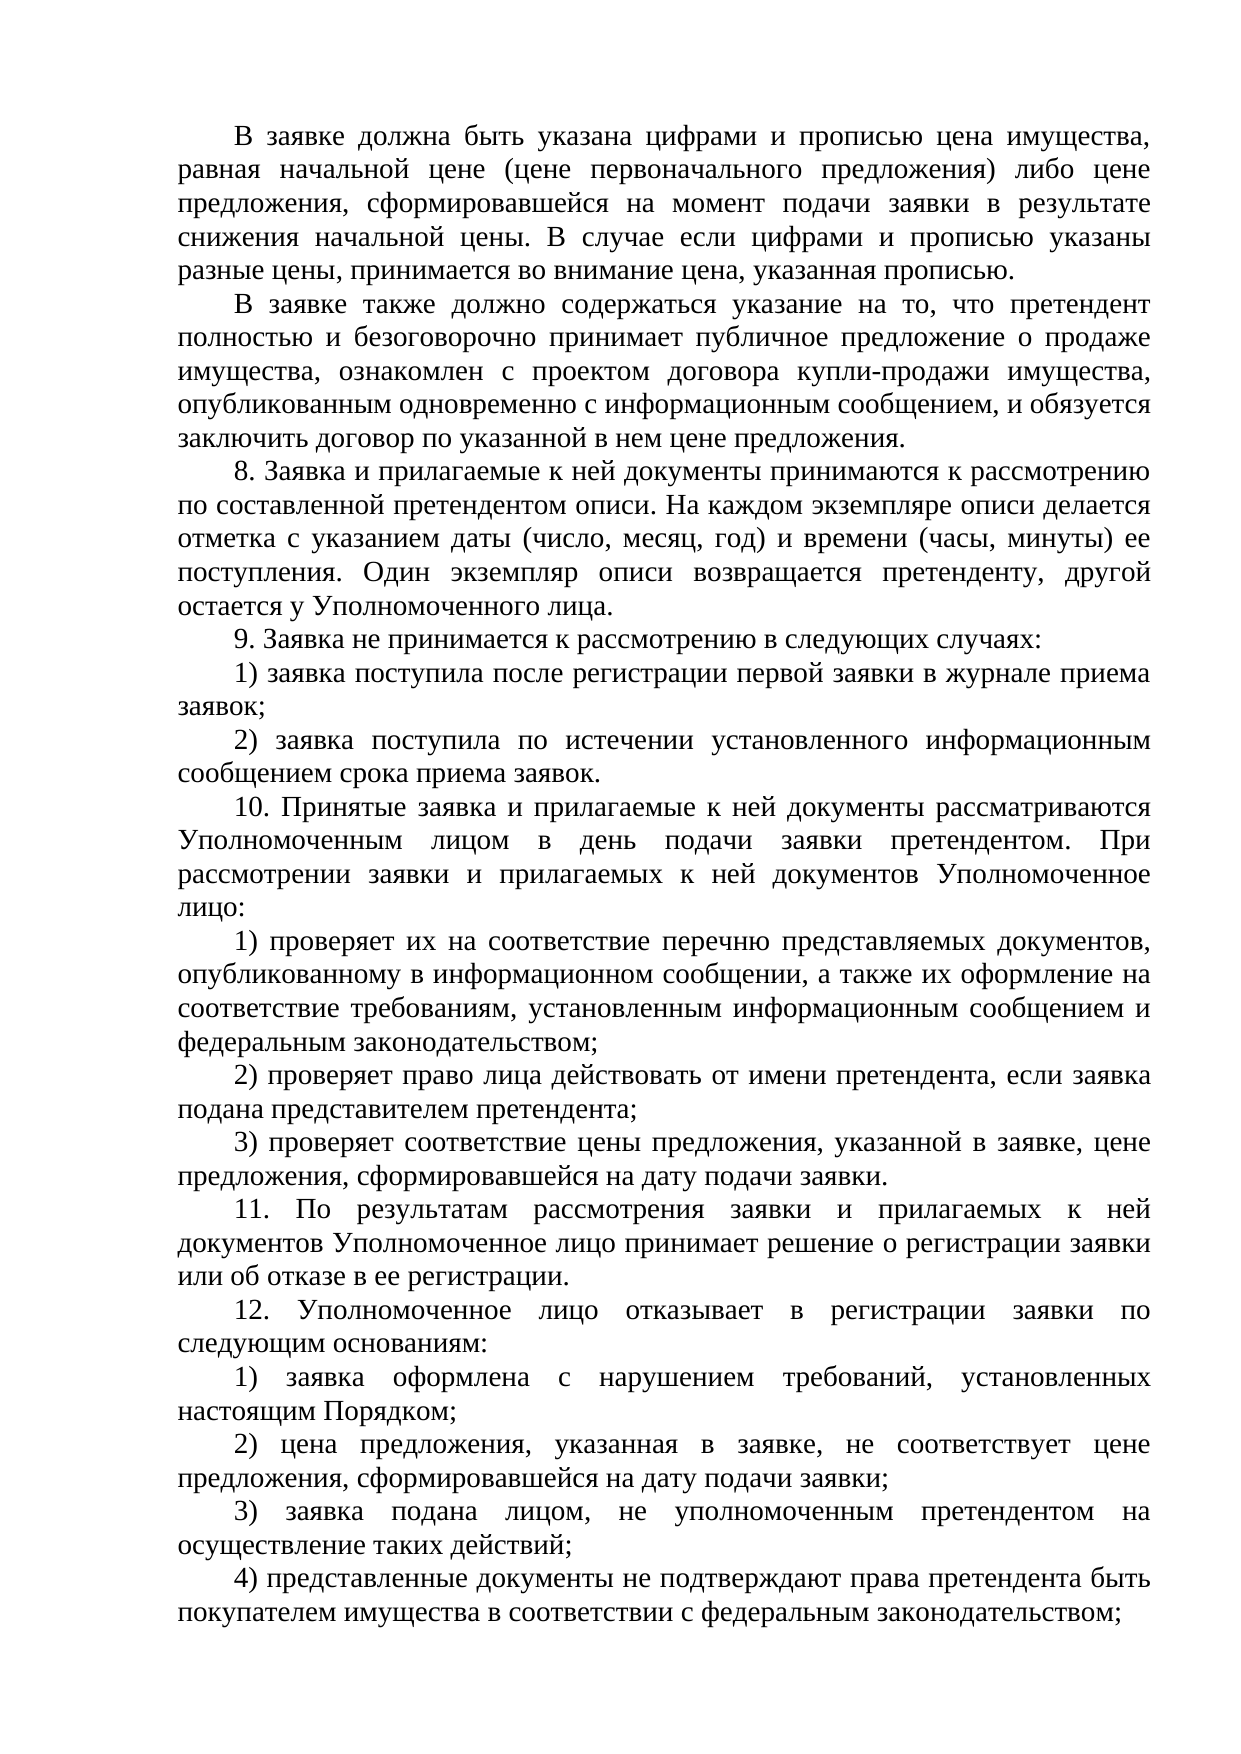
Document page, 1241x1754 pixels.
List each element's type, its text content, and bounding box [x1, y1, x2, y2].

text 8. Заявка и прилагаемые к ней документы принимаются к рассмотрению по составленной претендентом описи. На каждом экземпляре описи делается отметка с указанием даты (число, месяц, год) и времени (часы, минуты) ее поступления. Один экземпляр описи возвращается претенденту, другой остается у Уполномоченного лица. [177, 453, 1152, 621]
text 11. По результатам рассмотрения заявки и прилагаемых к ней документов Уполномоченное лицо принимает решение о регистрации заявки или об отказе в ее регистрации. [177, 1191, 1152, 1292]
text 4) представленные документы не подтверждают права претендента быть покупателем имущества в соответствии с федеральным законодательством; [177, 1560, 1152, 1627]
text 1) заявка поступила после регистрации первой заявки в журнале приема заявок; [177, 655, 1152, 722]
text В заявке должна быть указана цифрами и прописью цена имущества, равная начальной цене (цене первоначального предложения) либо цене предложения, сформировавшейся на момент подачи заявки в результате снижения начальной цены. В случае если цифрами и прописью указаны разные цены, принимается во внимание цена, указанная прописью. [177, 118, 1152, 286]
text 12. Уполномоченное лицо отказывает в регистрации заявки по следующим основаниям: [177, 1292, 1152, 1359]
text 2) цена предложения, указанная в заявке, не соответствует цене предложения, сформировавшейся на дату подачи заявки; [177, 1426, 1152, 1493]
text 10. Принятые заявка и прилагаемые к ней документы рассматриваются Уполномоченным лицом в день подачи заявки претендентом. При рассмотрении заявки и прилагаемых к ней документов Уполномоченное лицо: [177, 789, 1152, 923]
text 1) заявка оформлена с нарушением требований, установленных настоящим Порядком; [177, 1359, 1152, 1426]
text 9. Заявка не принимается к рассмотрению в следующих случаях: [177, 621, 1152, 655]
text 3) заявка подана лицом, не уполномоченным претендентом на осуществление таких действий; [177, 1493, 1152, 1560]
text В заявке также должно содержаться указание на то, что претендент полностью и безоговорочно принимает публичное предложение о продаже имущества, ознакомлен с проектом договора купли-продажи имущества, опубликованным одновременно с информационным сообщением, и обязуется заключить договор по указанной в нем цене предложения. [177, 286, 1152, 453]
text 3) проверяет соответствие цены предложения, указанной в заявке, цене предложения, сформировавшейся на дату подачи заявки. [177, 1124, 1152, 1191]
text 1) проверяет их на соответствие перечню представляемых документов, опубликованному в информационном сообщении, а также их оформление на соответствие требованиям, установленным информационным сообщением и федеральным законодательством; [177, 923, 1152, 1057]
text 2) заявка поступила по истечении установленного информационным сообщением срока приема заявок. [177, 722, 1152, 789]
text 2) проверяет право лица действовать от имени претендента, если заявка подана представителем претендента; [177, 1057, 1152, 1124]
